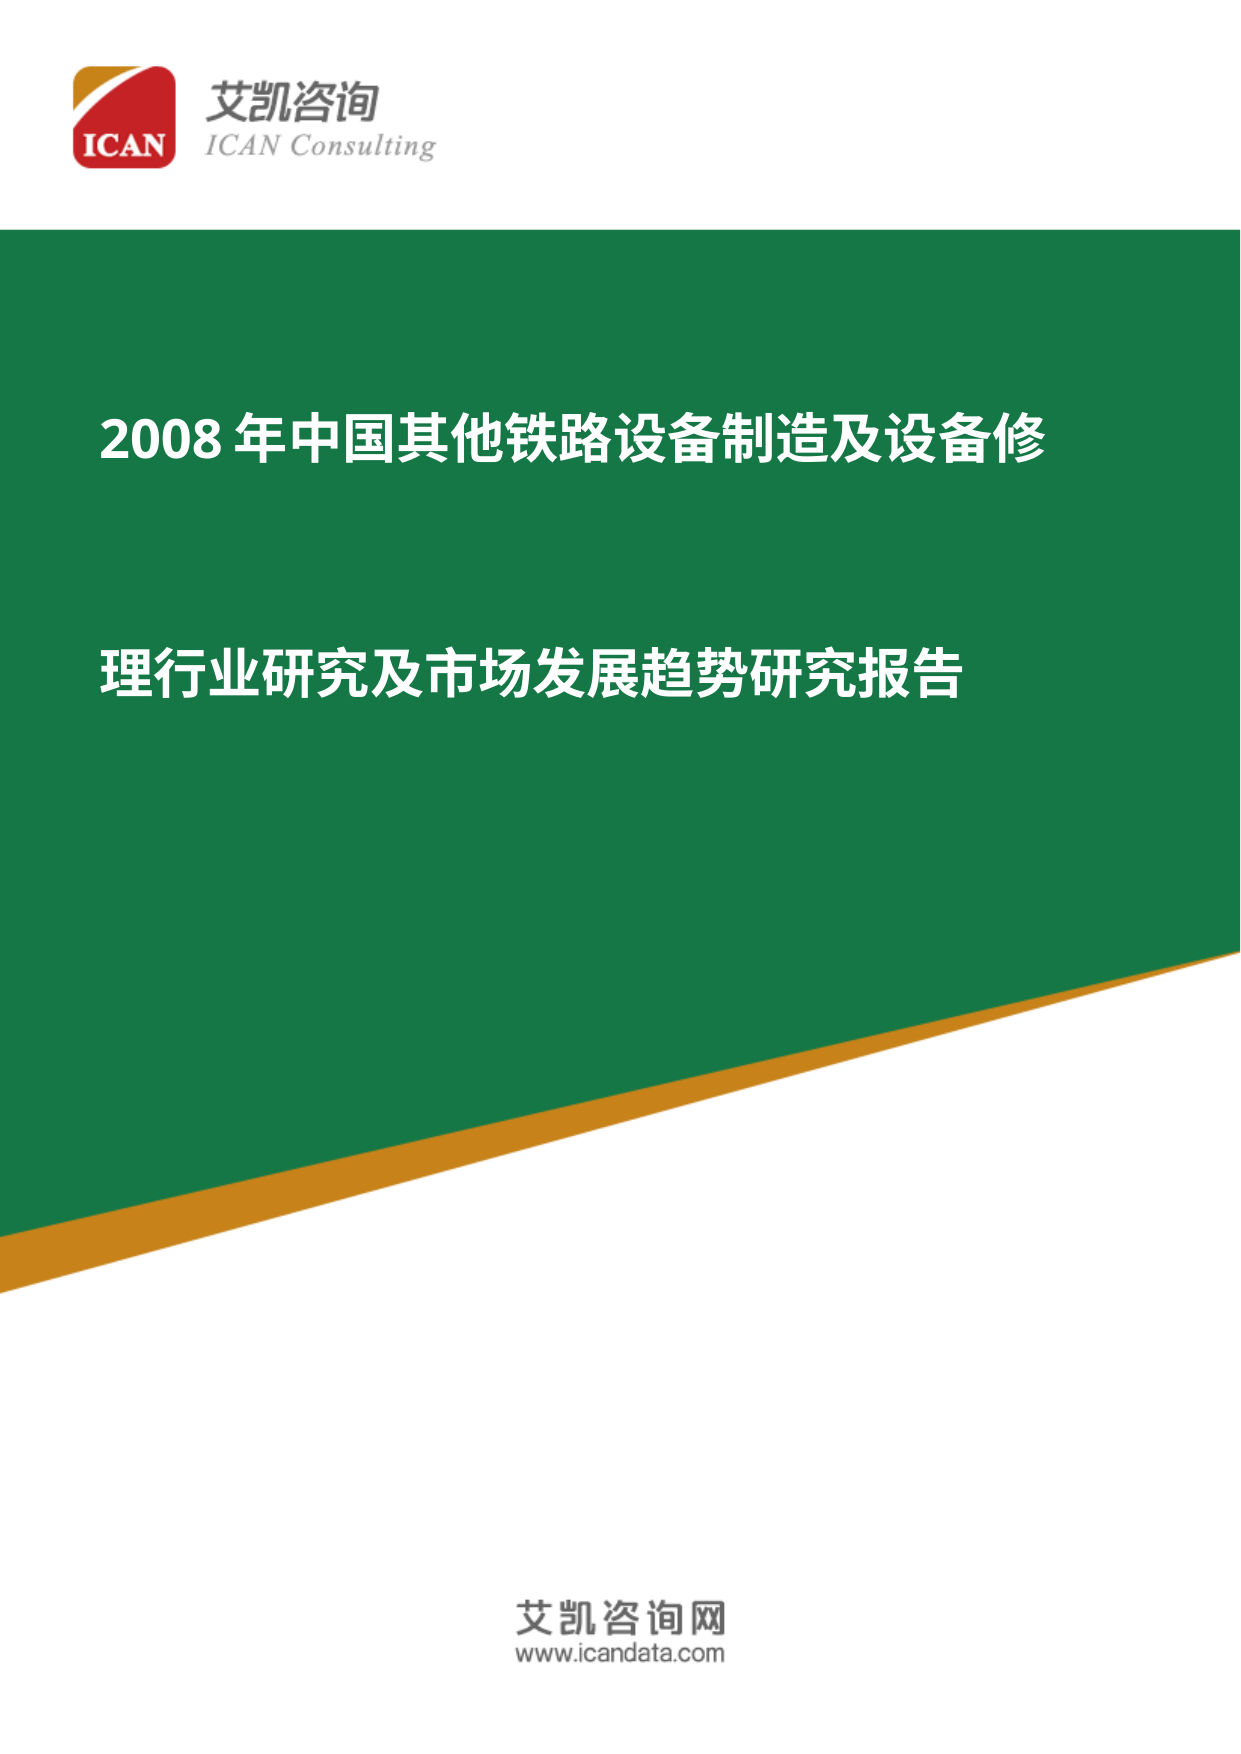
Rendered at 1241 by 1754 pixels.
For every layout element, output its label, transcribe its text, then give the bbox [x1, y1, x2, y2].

subtitle 2008年中国其他铁路设备制造及设备修理行业研究及市场发展趋势研究报告 [99, 386, 1053, 718]
picture [0, 5, 1241, 1754]
